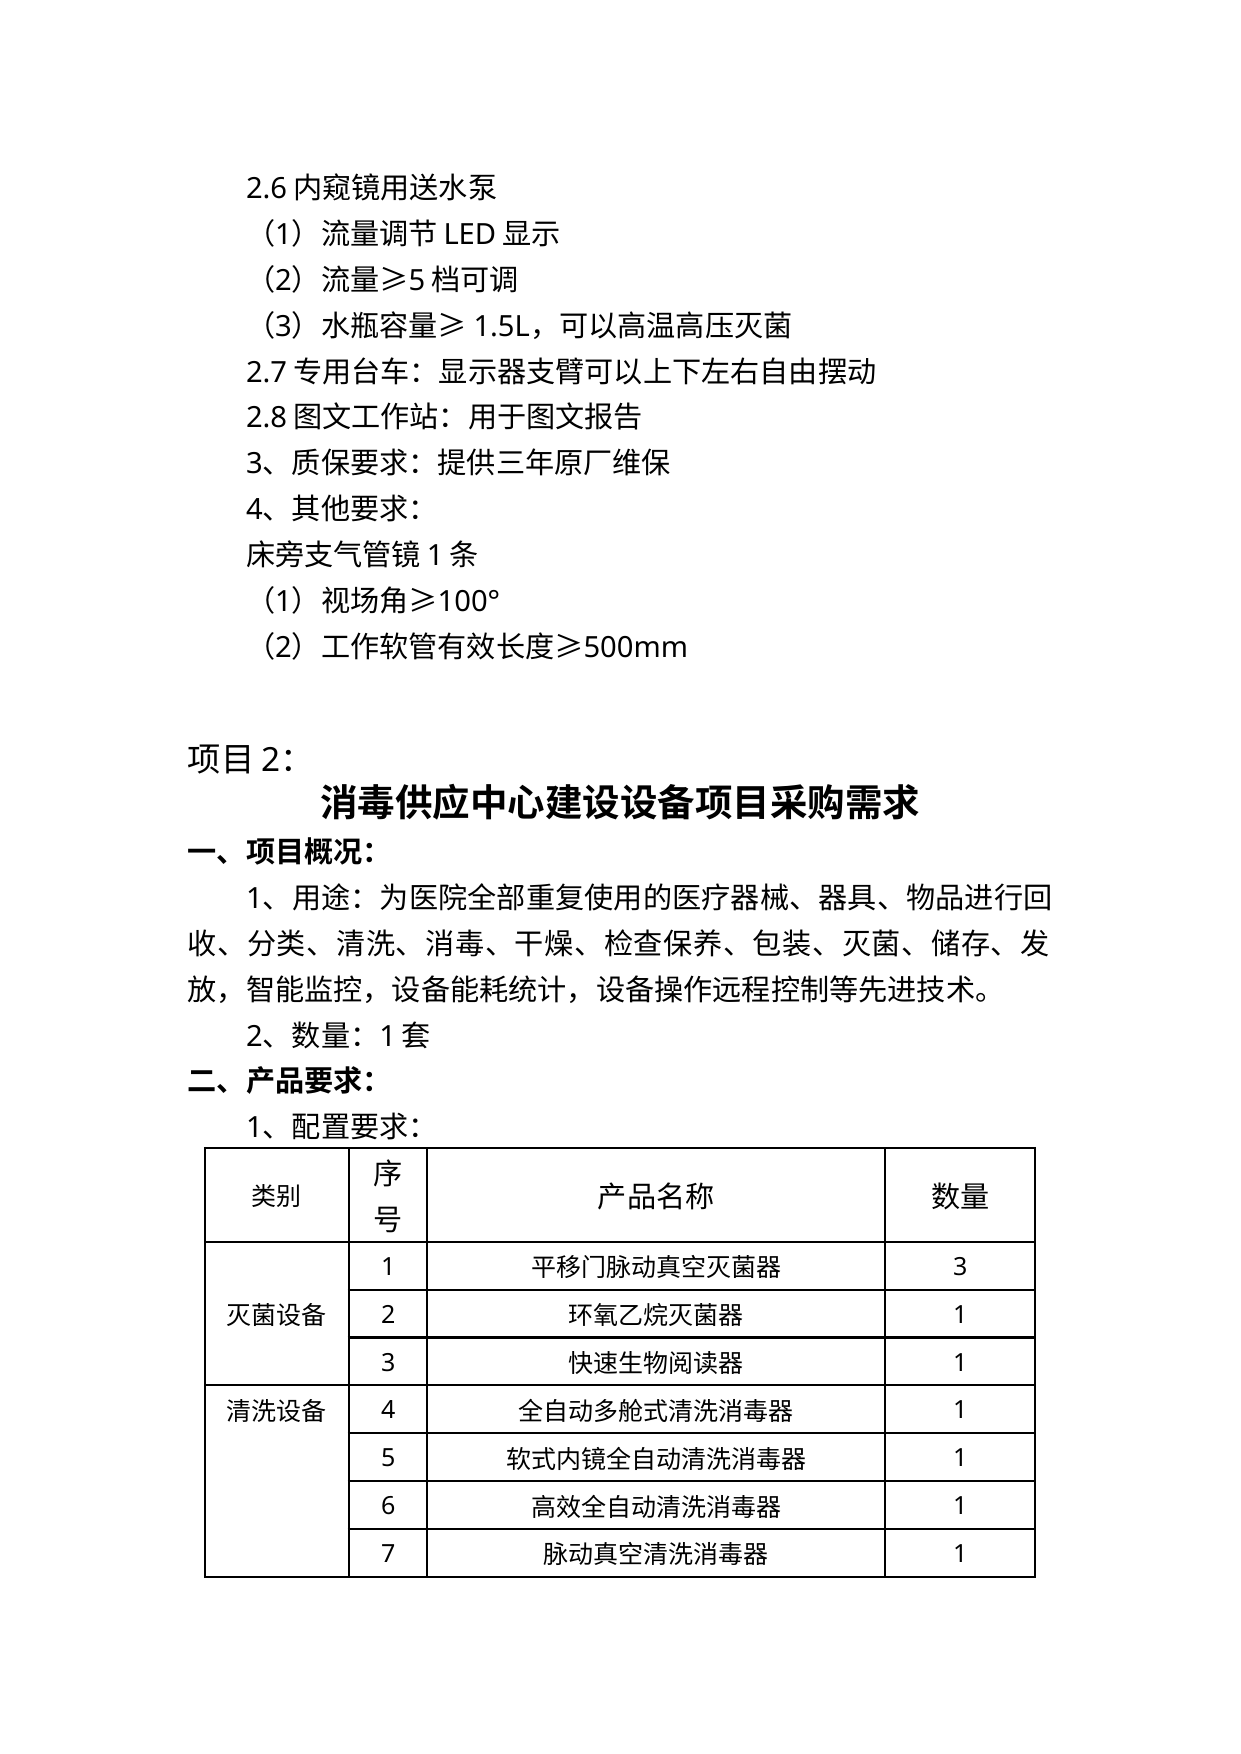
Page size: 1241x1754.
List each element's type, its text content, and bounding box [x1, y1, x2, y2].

text 3、质保要求：提供三年原厂维保 [187, 437, 1053, 483]
table_cell 5 [350, 1434, 426, 1480]
table_cell 2 [350, 1291, 426, 1336]
list （3）水瓶容量≥ 1.5L，可以高温高压灭菌 [187, 299, 1053, 345]
list （1）视场角≥100° [187, 574, 1053, 620]
list （2）工作软管有效长度≥500mm [187, 620, 1053, 666]
table_cell 1 [886, 1434, 1034, 1480]
table_header 序号 [350, 1149, 426, 1241]
table_cell 3 [886, 1243, 1034, 1288]
list 1、用途：为医院全部重复使用的医疗器械、器具、物品进行回收、分类、清洗、消毒、干燥、检查保养、包装、灭菌、储存、发放，智能监控，设备能耗统计，设备操作远程控制等先进技术。 [187, 872, 1053, 1009]
table_cell 4 [350, 1386, 426, 1432]
text 二、产品要求： [187, 1055, 1053, 1101]
table_header 数量 [886, 1149, 1034, 1241]
list 2、数量：1套 [187, 1009, 1053, 1055]
list 一、项目概况： [187, 826, 1053, 872]
table_cell 高效全自动清洗消毒器 [428, 1482, 884, 1528]
list 4、其他要求： [187, 483, 1053, 529]
table_header 产品名称 [428, 1149, 884, 1241]
table_cell 平移门脉动真空灭菌器 [428, 1243, 884, 1288]
table_header 类别 [206, 1149, 348, 1241]
list 床旁支气管镜1条 [187, 529, 1053, 574]
table_cell 全自动多舱式清洗消毒器 [428, 1386, 884, 1432]
table_cell 脉动真空清洗消毒器 [428, 1530, 884, 1576]
table_cell 1 [886, 1482, 1034, 1528]
table_cell 清洗设备 [206, 1386, 348, 1576]
table_cell 灭菌设备 [206, 1243, 348, 1384]
table_cell 7 [350, 1530, 426, 1576]
table_cell 环氧乙烷灭菌器 [428, 1291, 884, 1336]
list 2.6内窥镜用送水泵 [187, 162, 1053, 208]
table_cell 3 [350, 1339, 426, 1384]
table_cell 1 [886, 1339, 1034, 1384]
text 消毒供应中心建设设备项目采购需求 [187, 780, 1053, 826]
list 2.7专用台车：显示器支臂可以上下左右自由摆动 [187, 345, 1053, 391]
table_cell 1 [350, 1243, 426, 1288]
list （2）流量≥5档可调 [187, 254, 1053, 299]
list 1、配置要求： [187, 1101, 1053, 1147]
list 2.8图文工作站：用于图文报告 [187, 391, 1053, 437]
table_cell 快速生物阅读器 [428, 1339, 884, 1384]
table_cell 软式内镜全自动清洗消毒器 [428, 1434, 884, 1480]
table_cell 1 [886, 1530, 1034, 1576]
table_cell 6 [350, 1482, 426, 1528]
text 项目2： [187, 734, 1053, 780]
list （1）流量调节LED显示 [187, 208, 1053, 254]
table_cell 1 [886, 1291, 1034, 1336]
table_cell 1 [886, 1386, 1034, 1432]
